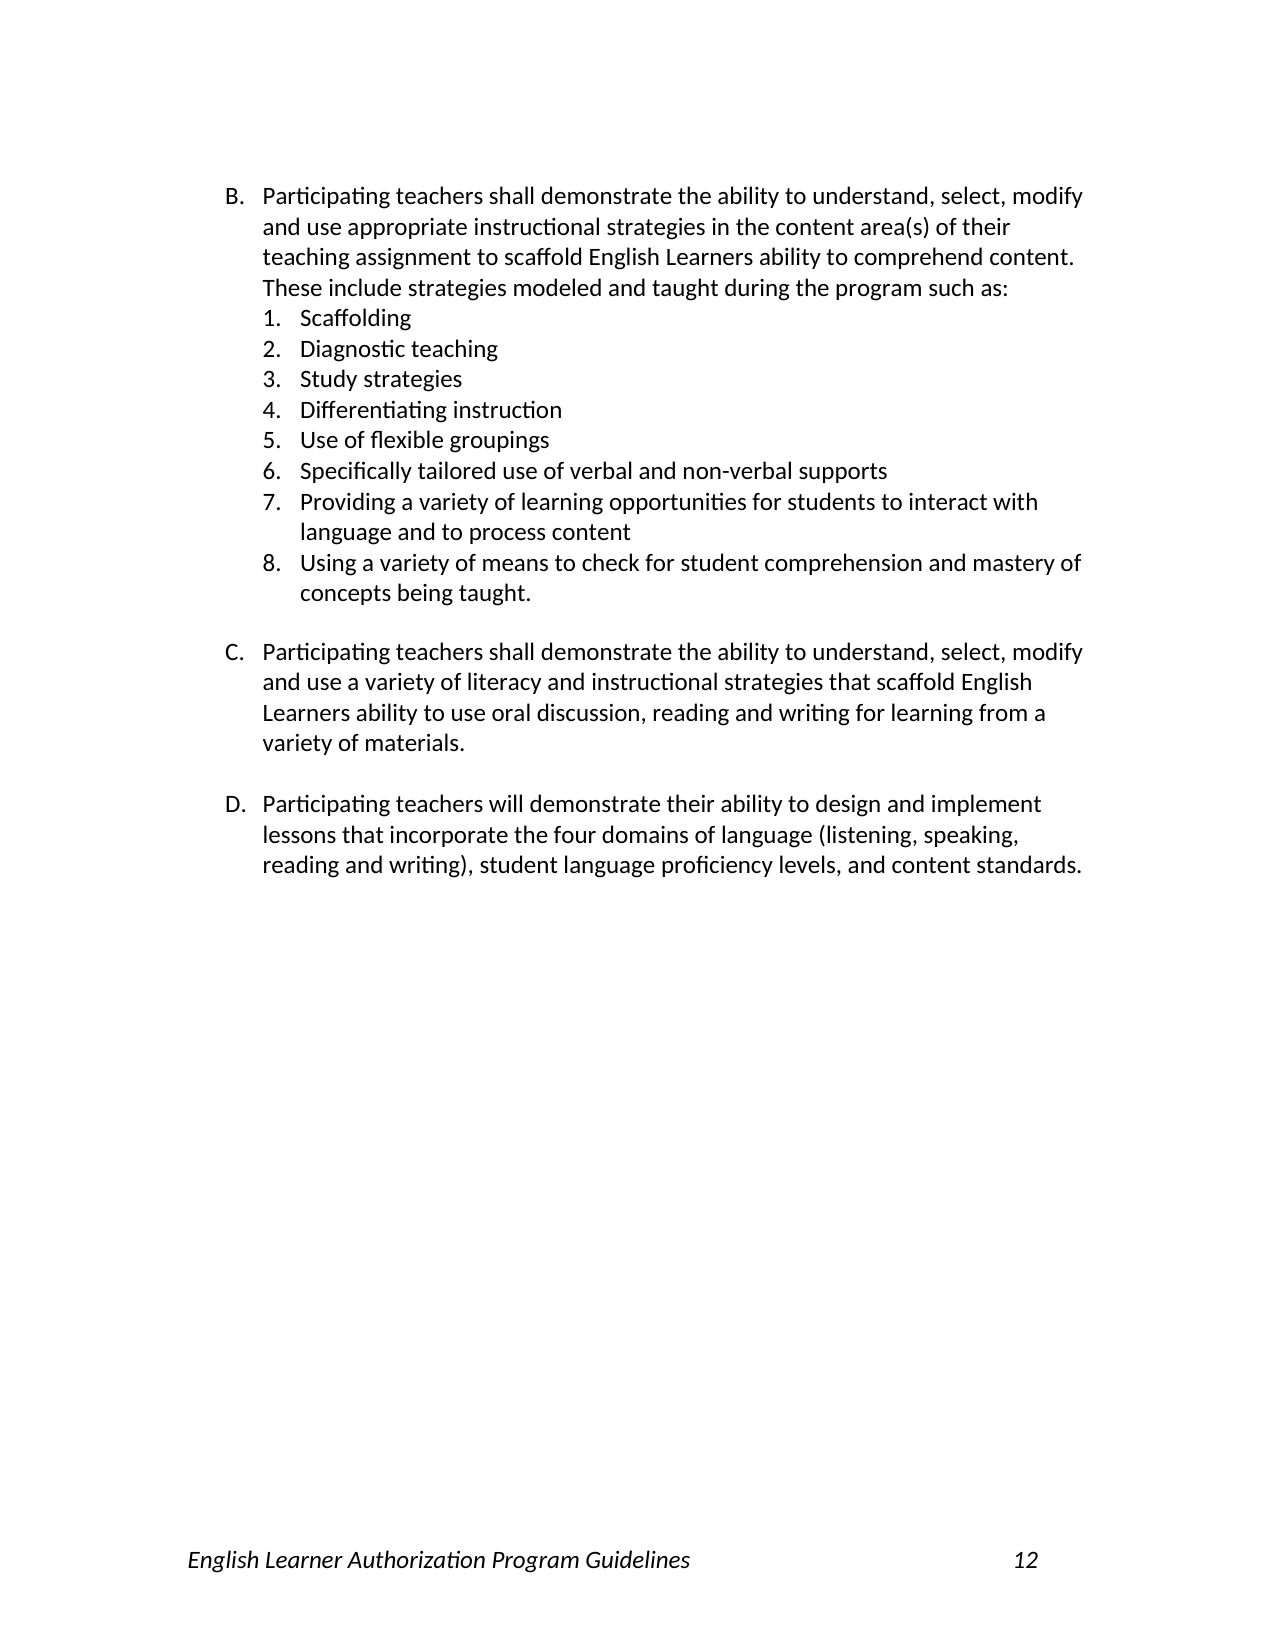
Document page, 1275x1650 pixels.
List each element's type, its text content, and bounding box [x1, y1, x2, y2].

list Scaffolding [262, 303, 1087, 333]
list Participating teachers shall demonstrate the ability to understand, select, modify and use a variety of literacy and instructional strategies that scaffold English Learners ability to use oral discussion, reading and writing for learning from a variety of materials. [225, 636, 1087, 758]
list Participating teachers will demonstrate their ability to design and implement lessons that incorporate the four domains of language (listening, speaking, reading and writing), student language proficiency levels, and content standards. [225, 788, 1087, 880]
list Providing a variety of learning opportunities for students to interact with language and to process content [262, 486, 1087, 547]
list Using a variety of means to check for student comprehension and mastery of concepts being taught. [262, 547, 1087, 608]
list Study strategies [262, 364, 1087, 394]
list Differentiating instruction [262, 394, 1087, 425]
list Diagnostic teaching [262, 333, 1087, 364]
list Use of flexible groupings [262, 425, 1087, 455]
list Specifically tailored use of verbal and non-verbal supports [262, 455, 1087, 486]
list Participating teachers shall demonstrate the ability to understand, select, modify and use appropriate instructional strategies in the content area(s) of their teaching assignment to scaffold English Learrs ability to comprehend content. These include strategies modeled and taught during the program such as: [225, 181, 1087, 303]
